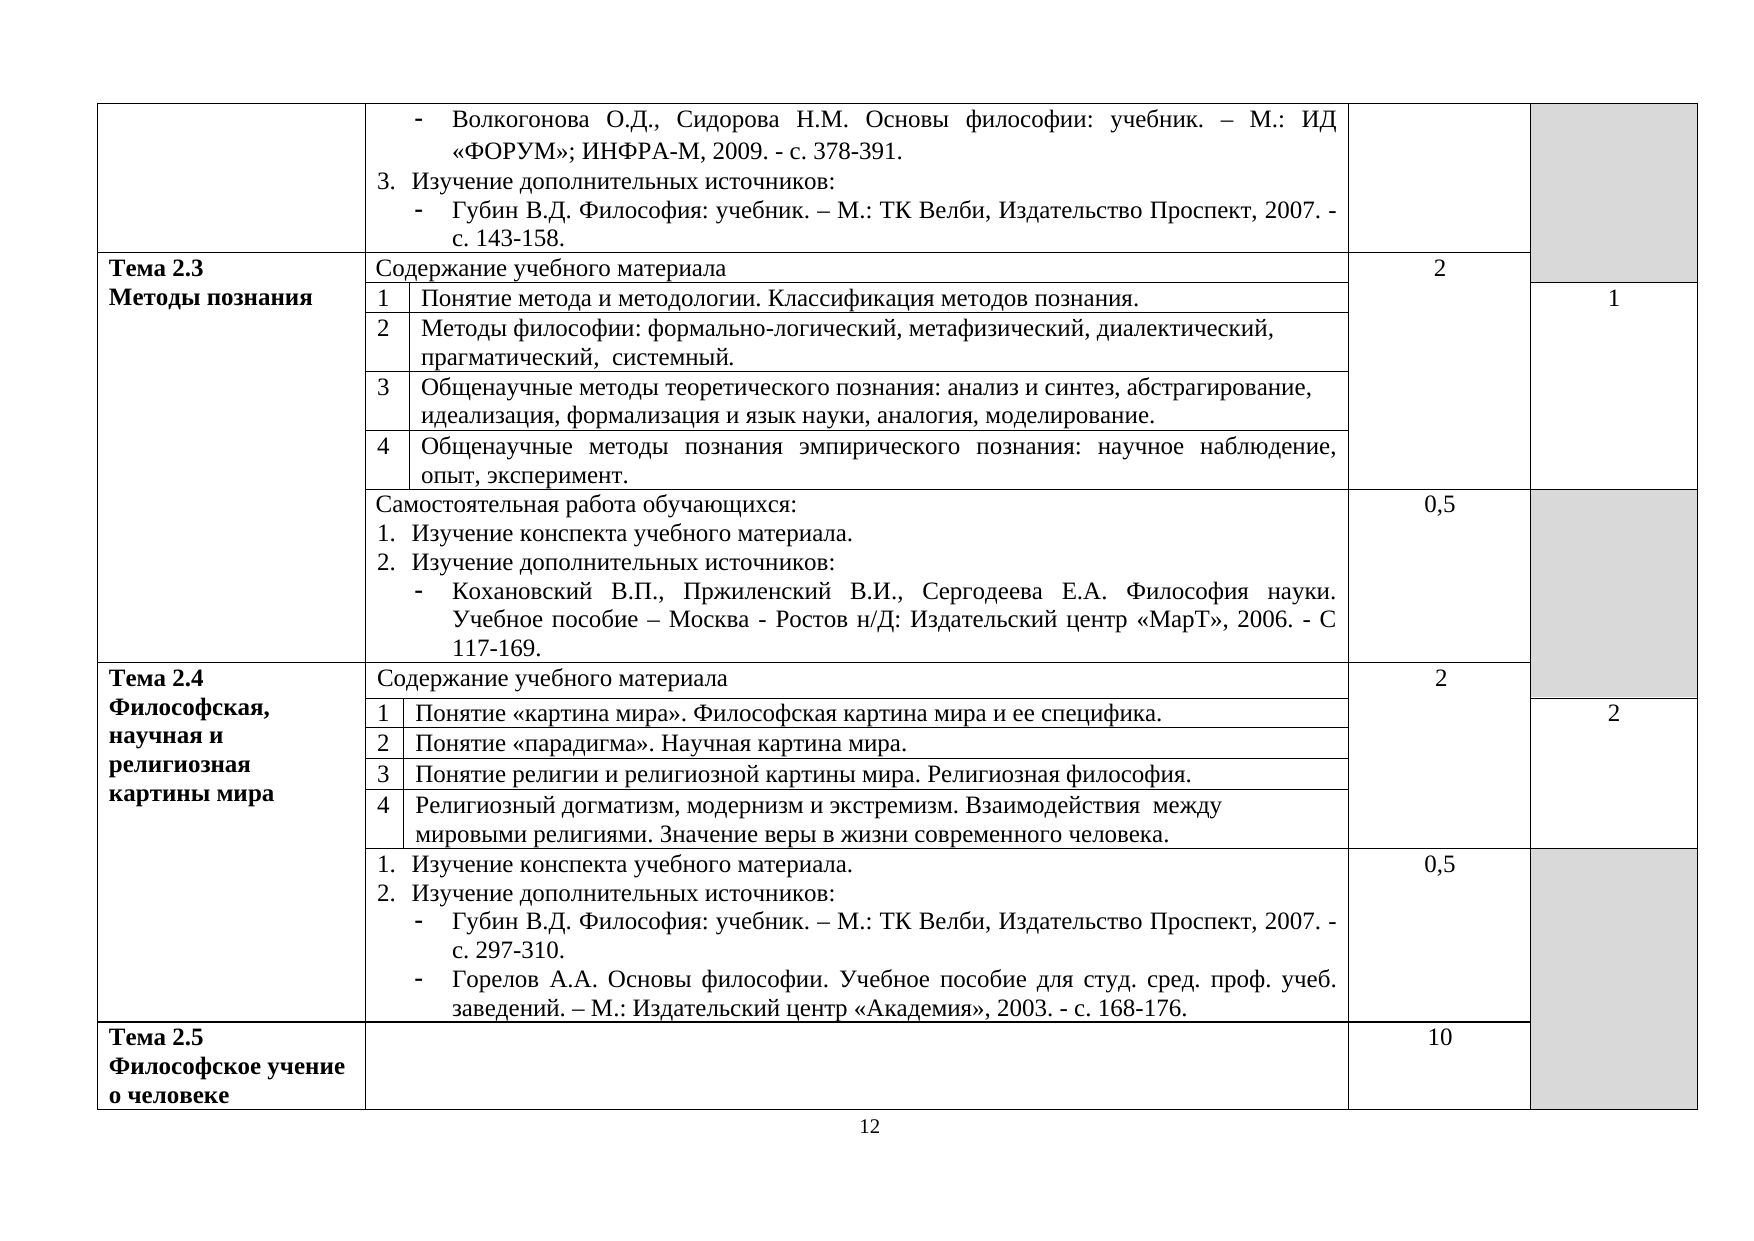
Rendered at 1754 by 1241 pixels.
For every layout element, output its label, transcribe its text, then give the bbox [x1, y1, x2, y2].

table_cell Методы философии: формально-логический, метафизический, диалектический, прагматический, системный. [410, 313, 1348, 371]
table_cell Изучение конспекта учебного материала. Изучение дополнительных источников: Губин В.Д. Философия: учебник. – М.: ТК Велби, Издательство Проспект, 2007. - с. 297-310. Горелов А.А. Основы философии. Учебное пособие для студ. сред. проф. учеб. заведений. – М.: Издательский центр «Академия», 2003. - с. 168-176. [366, 849, 1348, 1021]
table_cell [1531, 849, 1697, 1109]
table_cell Понятие религии и религиозной картины мира. Религиозная философия. [404, 759, 1348, 789]
table_cell Понятие «парадигма». Научная картина мира. [404, 728, 1348, 758]
table_cell [1531, 490, 1697, 697]
table_cell Понятие «картина мира». Философская картина мира и ее специфика. [404, 699, 1348, 727]
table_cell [366, 104, 1348, 252]
table_cell 1 [1349, 104, 1530, 252]
table_cell Общенаучные методы познания эмпирического познания: научное наблюдение, опыт, эксперимент. [410, 431, 1348, 488]
table_cell 1 [366, 283, 409, 312]
table_cell Понятие метода и методологии. Классификация методов познания. [410, 283, 1348, 312]
table_cell 1 [366, 699, 403, 727]
table_cell Содержание учебного материала [366, 663, 1348, 697]
table_cell 2 [1349, 663, 1530, 848]
table_cell 1 [1531, 283, 1697, 488]
table_cell 3 [366, 372, 409, 430]
table_cell Тема 2.5 Философское учение о человеке [98, 1023, 365, 1109]
table_cell [366, 1023, 1348, 1109]
table_cell 2 [366, 728, 403, 758]
table_cell Тема 2.4 Философская, научная и религиозная картины мира [98, 663, 365, 1021]
table_cell 3 [366, 759, 403, 789]
table_cell 4 [366, 431, 409, 488]
table_cell [1531, 104, 1697, 282]
table_cell Тема 2.3 Методы познания [98, 253, 365, 662]
table_cell Религиозный догматизм, модернизм и экстремизм. Взаимодействия между мировыми религиями. Значение веры в жизни современного человека. [404, 790, 1348, 848]
table_cell 0,5 [1349, 490, 1530, 662]
table_cell 2 [1531, 699, 1697, 848]
table_cell 10 [1349, 1023, 1530, 1109]
table_cell 2 [1349, 253, 1530, 488]
table_cell 0,5 [1349, 849, 1530, 1021]
table_cell Содержание учебного материала [366, 253, 1348, 282]
table_cell Самостоятельная работа обучающихся: Изучение конспекта учебного материала. Изучение дополнительных источников: Кохановский В.П., Пржиленский В.И., Сергодеева Е.А. Философия науки. Учебное пособие – Москва - Ростов н/Д: Издательский центр «МарТ», 2006. - С 117-169. [366, 490, 1348, 662]
table_cell 4 [366, 790, 403, 848]
table_cell Общенаучные методы теоретического познания: анализ и синтез, абстрагирование, идеализация, формализация и язык науки, аналогия, моделирование. [410, 372, 1348, 430]
table_cell 2 [366, 313, 409, 371]
